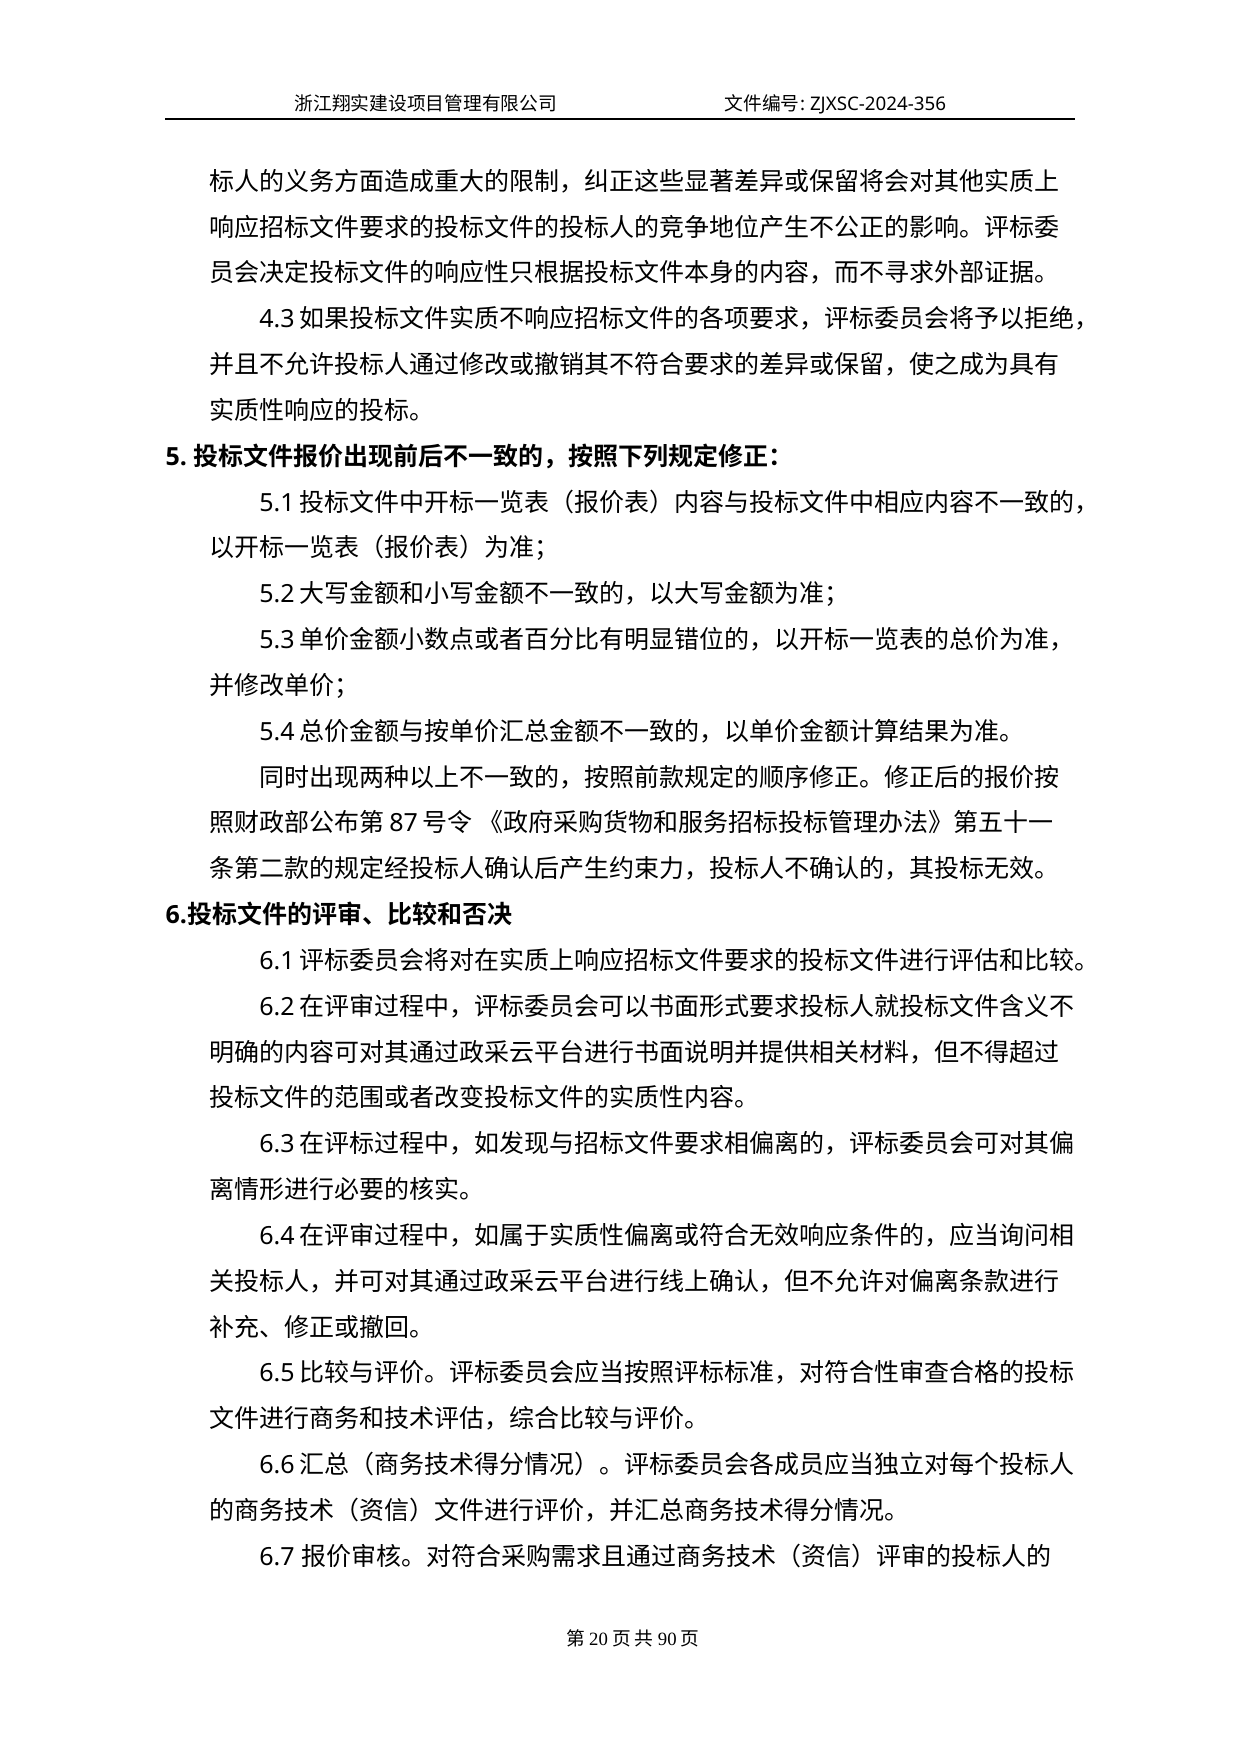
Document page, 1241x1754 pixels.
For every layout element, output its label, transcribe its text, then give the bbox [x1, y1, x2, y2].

text 5.4总价金额与按单价汇总金额不一致的，以单价金额计算结果为准。 [209, 703, 1075, 749]
text 6.2在评审过程中，评标委员会可以书面形式要求投标人就投标文件含义不明确的内容可对其通过政采云平台进行书面说明并提供相关材料，但不得超过投标文件的范围或者改变投标文件的实质性内容。 [209, 978, 1075, 1116]
text 6.1评标委员会将对在实质上响应招标文件要求的投标文件进行评估和比较。 [209, 933, 1075, 978]
text 6.6汇总（商务技术得分情况）。评标委员会各成员应当独立对每个投标人的商务技术（资信）文件进行评价，并汇总商务技术得分情况。 [209, 1437, 1075, 1528]
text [209, 1528, 1075, 1574]
text 6.4在评审过程中，如属于实质性偏离或符合无效响应条件的，应当询问相关投标人，并可对其通过政采云平台进行线上确认，但不允许对偏离条款进行补充、修正或撤回。 [209, 1208, 1075, 1345]
text 5. 投标文件报价出现前后不一致的，按照下列规定修正： [165, 428, 1075, 474]
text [209, 153, 1075, 291]
text 5.3单价金额小数点或者百分比有明显错位的，以开标一览表的总价为准，并修改单价； [209, 612, 1075, 703]
text 同时出现两种以上不一致的，按照前款规定的顺序修正。修正后的报价按照财政部公布第87号令 《政府采购货物和服务招标投标管理办法》第五十一条第二款的规定经投标人确认后产生约束力，投标人不确认的，其投标无效。 [209, 749, 1075, 887]
text 5.1投标文件中开标一览表（报价表）内容与投标文件中相应内容不一致的，以开标一览表（报价表）为准； [209, 474, 1075, 566]
text 6.投标文件的评审、比较和否决 [165, 887, 1075, 933]
text 4.3如果投标文件实质不响应招标文件的各项要求，评标委员会将予以拒绝，并且不允许投标人通过修改或撤销其不符合要求的差异或保留，使之成为具有实质性响应的投标。 [209, 291, 1075, 428]
text 5.2大写金额和小写金额不一致的，以大写金额为准； [209, 566, 1075, 612]
text 6.5比较与评价。评标委员会应当按照评标标准，对符合性审查合格的投标文件进行商务和技术评估，综合比较与评价。 [209, 1345, 1075, 1437]
text 6.3在评标过程中，如发现与招标文件要求相偏离的，评标委员会可对其偏离情形进行必要的核实。 [209, 1116, 1075, 1208]
